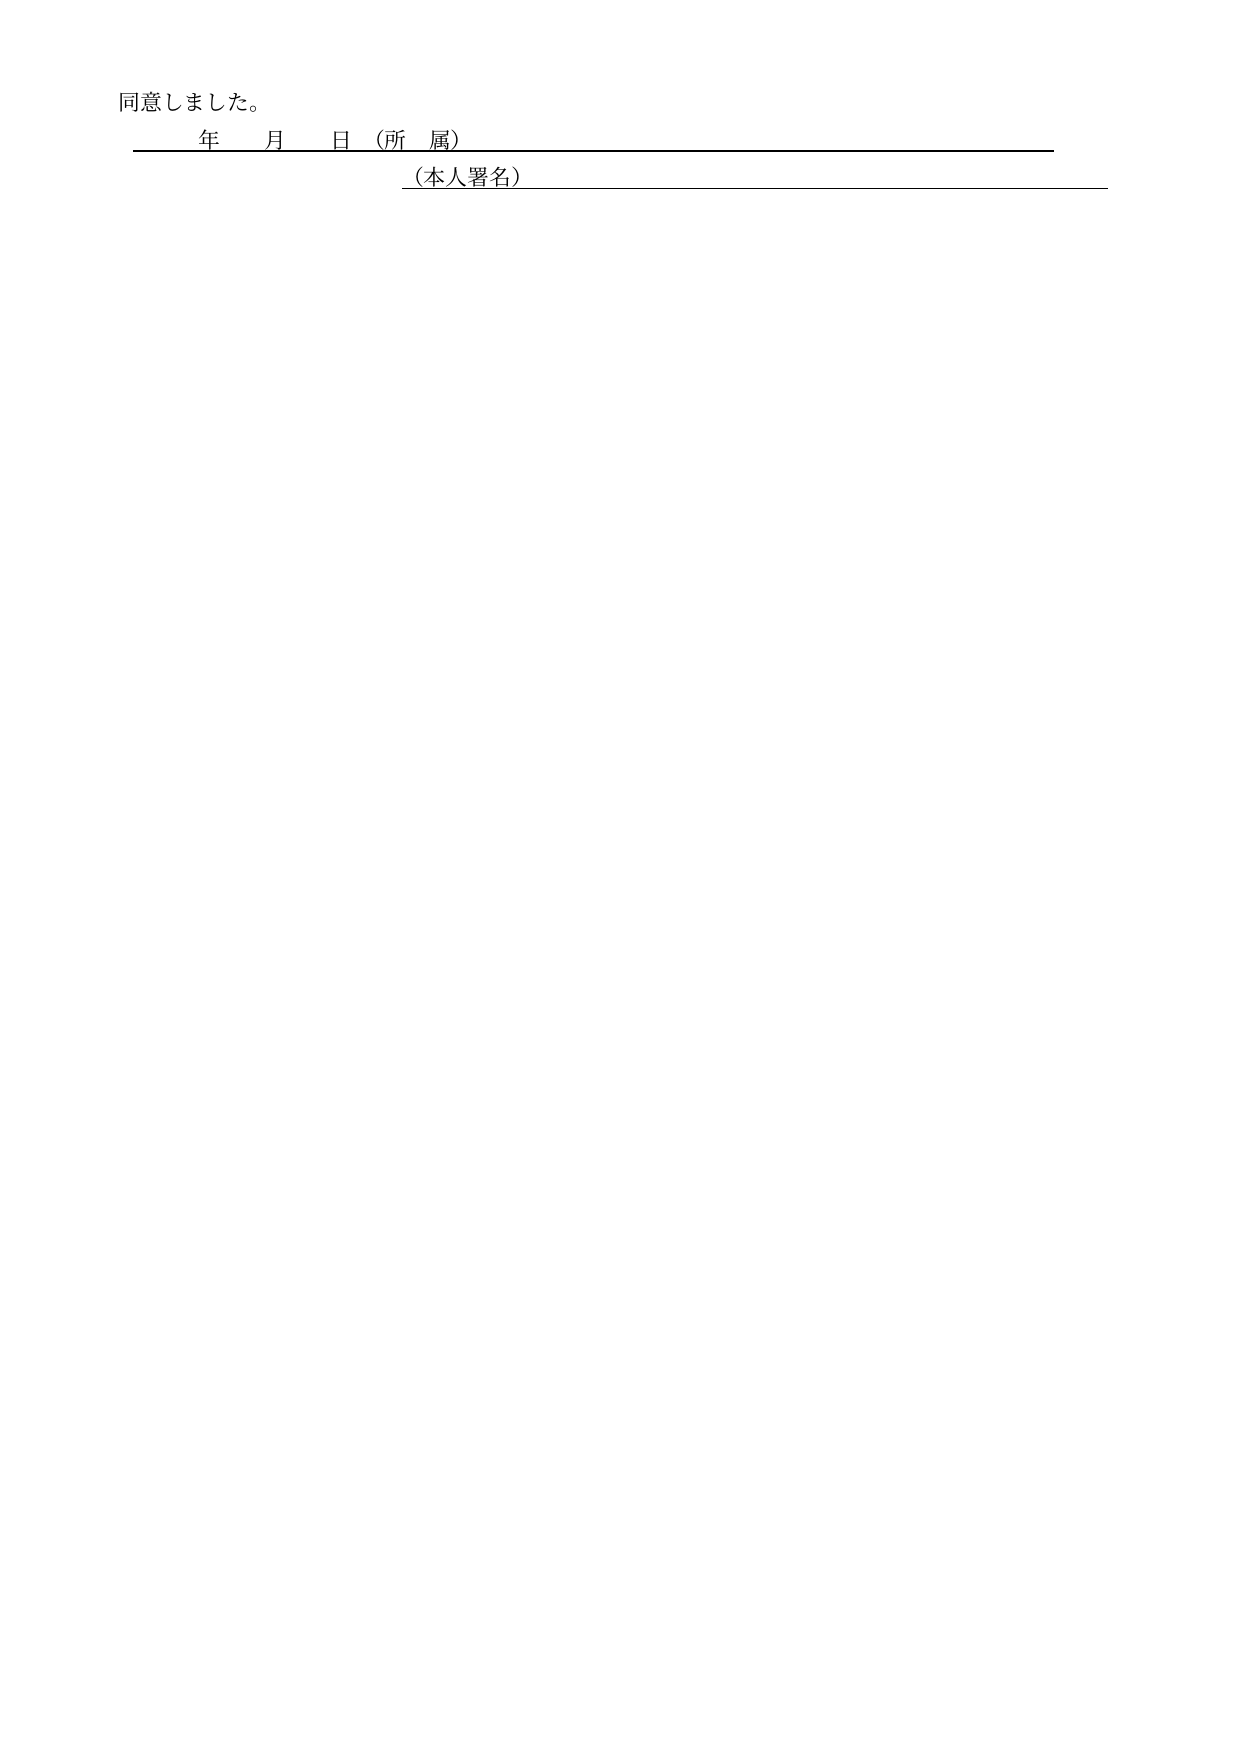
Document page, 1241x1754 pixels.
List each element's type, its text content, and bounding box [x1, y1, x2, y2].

text 年 月 日 （所 属） [118, 120, 1152, 157]
text （本人署名） [118, 157, 1152, 195]
text 同意しました。 [118, 82, 1152, 120]
